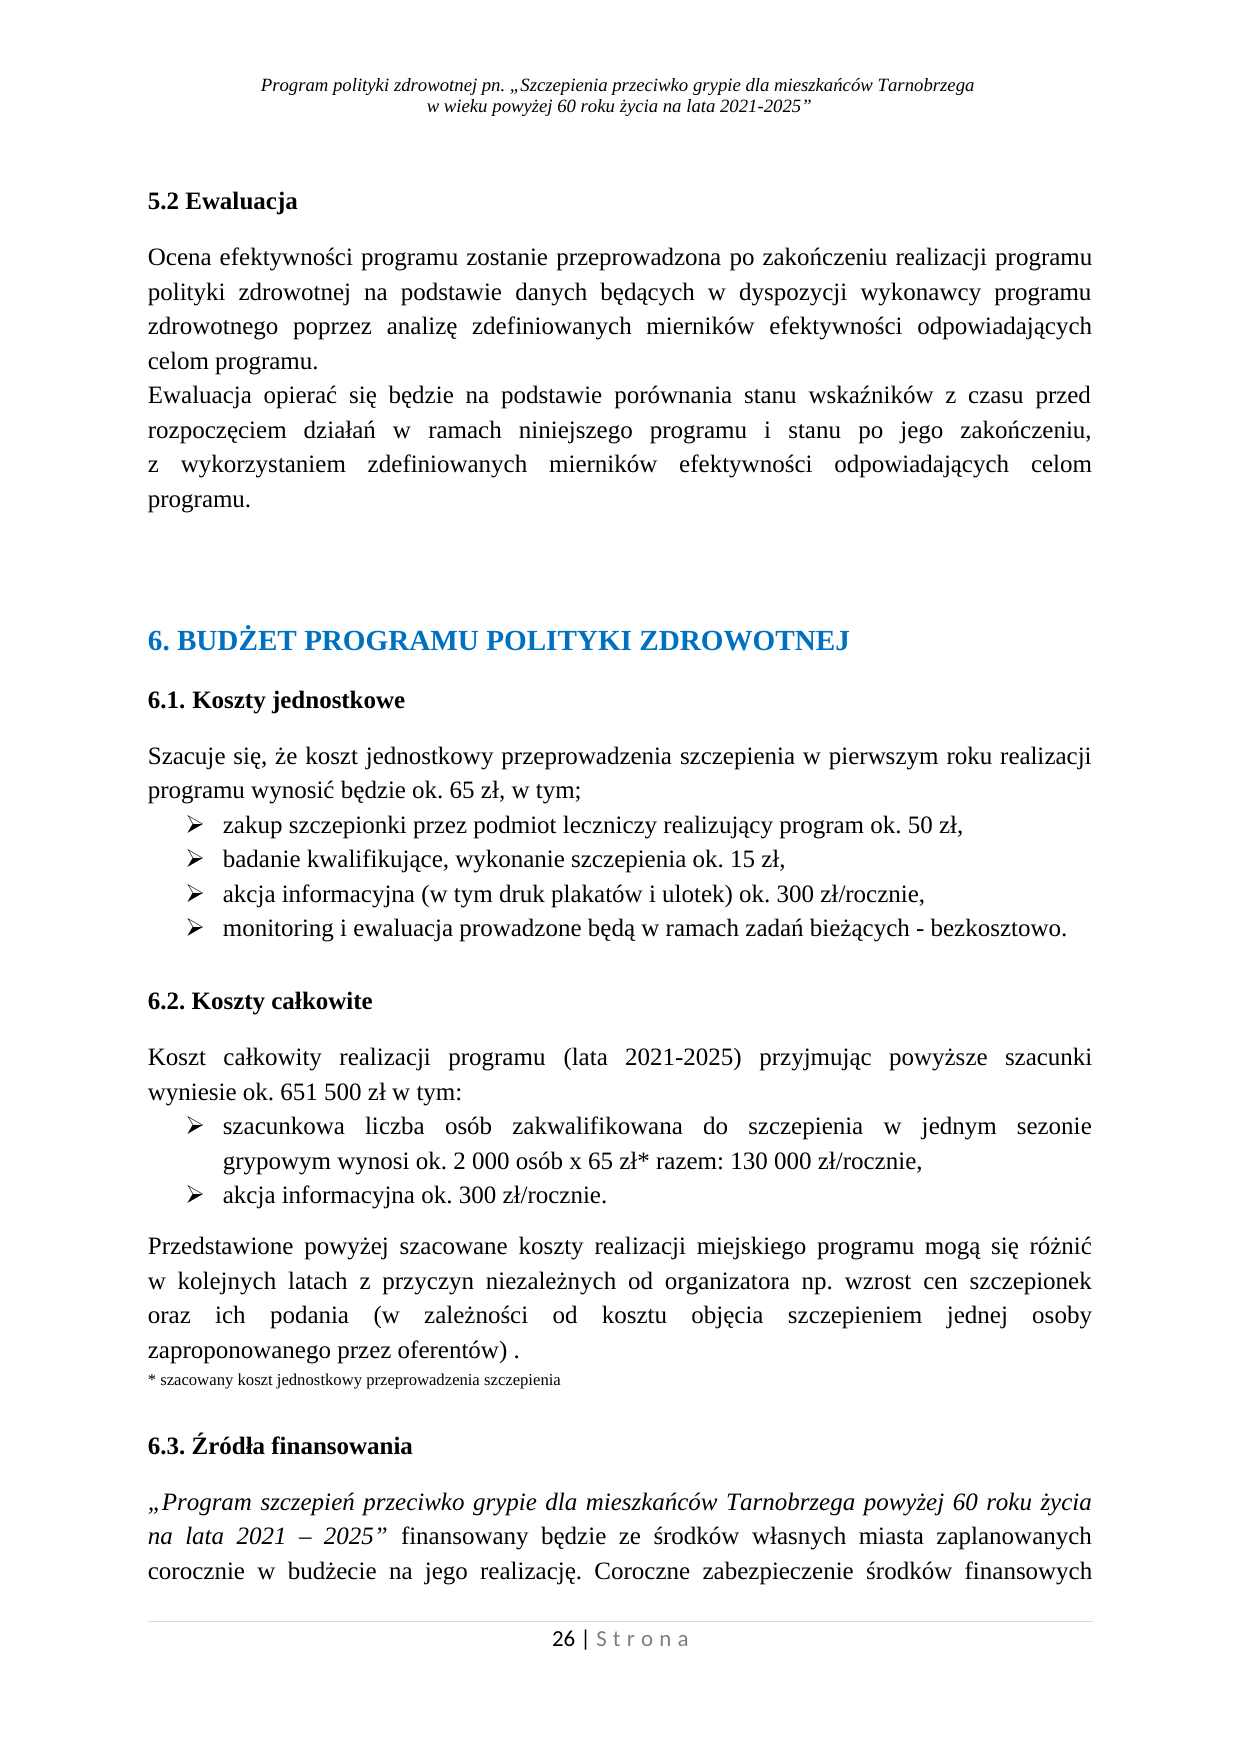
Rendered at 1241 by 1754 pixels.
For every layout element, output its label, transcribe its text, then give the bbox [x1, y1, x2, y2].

list monitoring i ewaluacja prowadzone będą w ramach zadań bieżących - bezkosztowo. [185, 913, 1093, 942]
subtitle 5.2 Ewaluacja [148, 186, 1093, 215]
subtitle 6. BUDŻET PROGRAMU POLITYKI ZDROWOTNEJ [148, 623, 1093, 657]
text Szacuje się, że koszt jednostkowy przeprowadzenia szczepienia w pierwszym roku realizacji programu wynosić będzie ok. 65 zł, w tym; [148, 741, 1093, 804]
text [148, 1487, 1093, 1584]
text * szacowany koszt jednostkowy przeprowadzenia szczepienia [148, 1369, 1093, 1388]
list szacunkowa liczba osób zakwalifikowana do szczepienia w jednym sezonie grypowym wynosi ok. 2 000 osób x 65 zł* razem: 130 000 zł/rocznie, [185, 1111, 1093, 1174]
text Koszt całkowity realizacji programu (lata 2021-2025) przyjmując powyższe szacunki wyniesie ok. 651 500 zł w tym: [148, 1042, 1093, 1106]
text Ewaluacja opierać się będzie na podstawie porównania stanu wskaźników z czasu przed rozpoczęciem działań w ramach niniejszego programu i stanu po jego zakończeniu, z wykorzystaniem zdefiniowanych mierników efektywności odpowiadających celom programu. [148, 380, 1093, 512]
subtitle Koszty jednostkowe [148, 685, 1093, 713]
text Przedstawione powyżej szacowane koszty realizacji miejskiego programu mogą się różnić w kolejnych latach z przyczyn niezależnych od organizatora np. wzrost cen szczepionek oraz ich podania (w zależności od kosztu objęcia szczepieniem jednej osoby zaproponowanego przez oferentów) . [148, 1231, 1093, 1363]
text Ocena efektywności programu zostanie przeprowadzona po zakończeniu realizacji programu polityki zdrowotnej na podstawie danych będących w dyspozycji wykonawcy programu zdrowotnego poprzez analizę zdefiniowanych mierników efektywności odpowiadających celom programu. [148, 242, 1093, 374]
list akcja informacyjna (w tym druk plakatów i ulotek) ok. 300 zł/rocznie, [185, 879, 1093, 907]
list badanie kwalifikujące, wykonanie szczepienia ok. 15 zł, [185, 844, 1093, 873]
list zakup szczepionki przez podmiot leczniczy realizujący program ok. 50 zł, [185, 810, 1093, 838]
subtitle 6.2. Koszty całkowite [148, 986, 1093, 1015]
subtitle 6.3. Źródła finansowania [148, 1431, 1093, 1459]
list akcja informacyjna ok. 300 zł/rocznie. [185, 1180, 1093, 1209]
